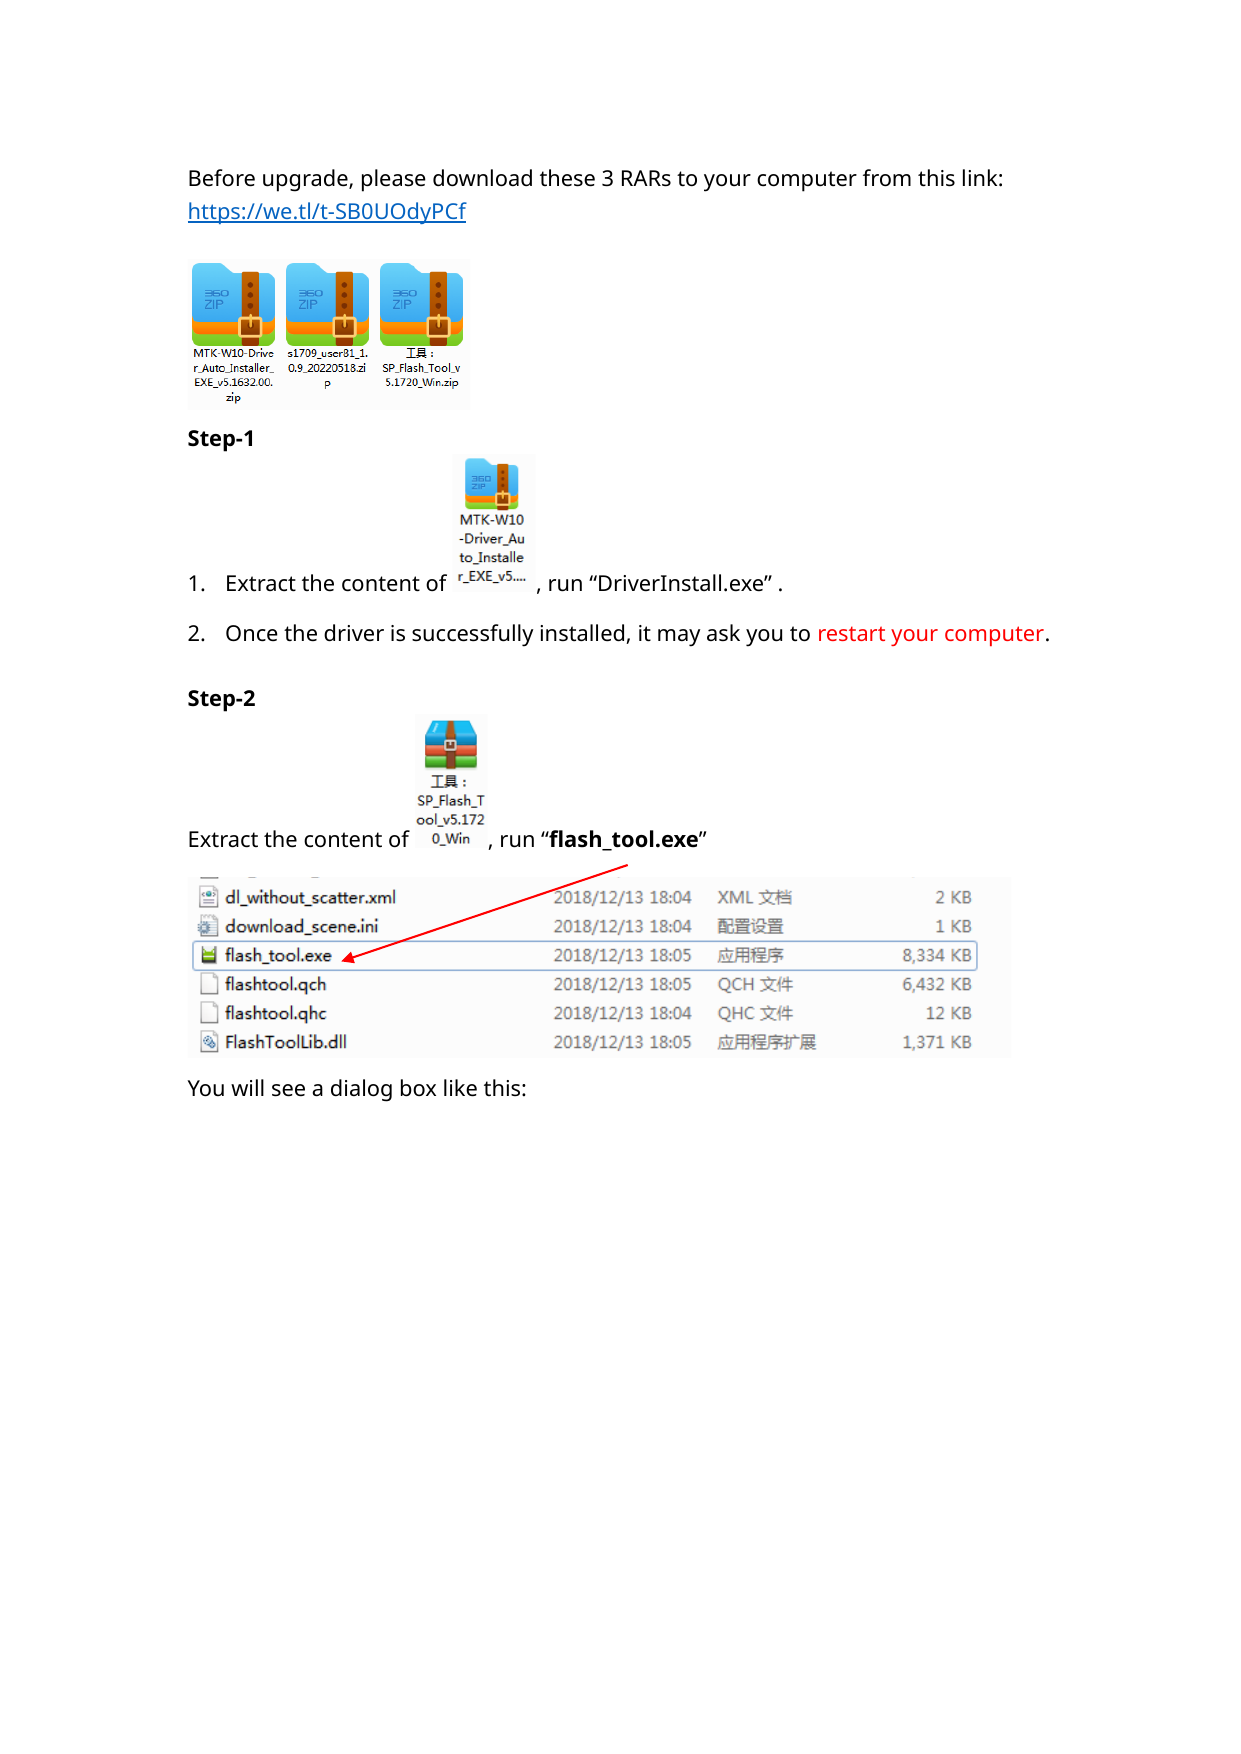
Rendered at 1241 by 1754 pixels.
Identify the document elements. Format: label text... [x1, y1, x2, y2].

picture [187, 259, 471, 410]
list Extract the content of , run “DriverInstall.exe” . [187, 454, 1053, 617]
text Step-1 [187, 422, 1053, 454]
text https://we.tl/t-SB0UOdyPCf [187, 194, 1053, 227]
text Step-2 [187, 682, 1053, 714]
text You will see a dialog box like this: [187, 1072, 1053, 1104]
picture [452, 454, 536, 592]
picture [414, 714, 488, 848]
text Before upgrade, please download these 3 RARs to your computer from this link: [187, 162, 1053, 194]
text Extract the content of , run “flash_tool.exe” [187, 714, 1053, 877]
list Once the driver is successfully installed, it may ask you to restart your computer. [187, 617, 1053, 649]
picture [187, 877, 1012, 1058]
